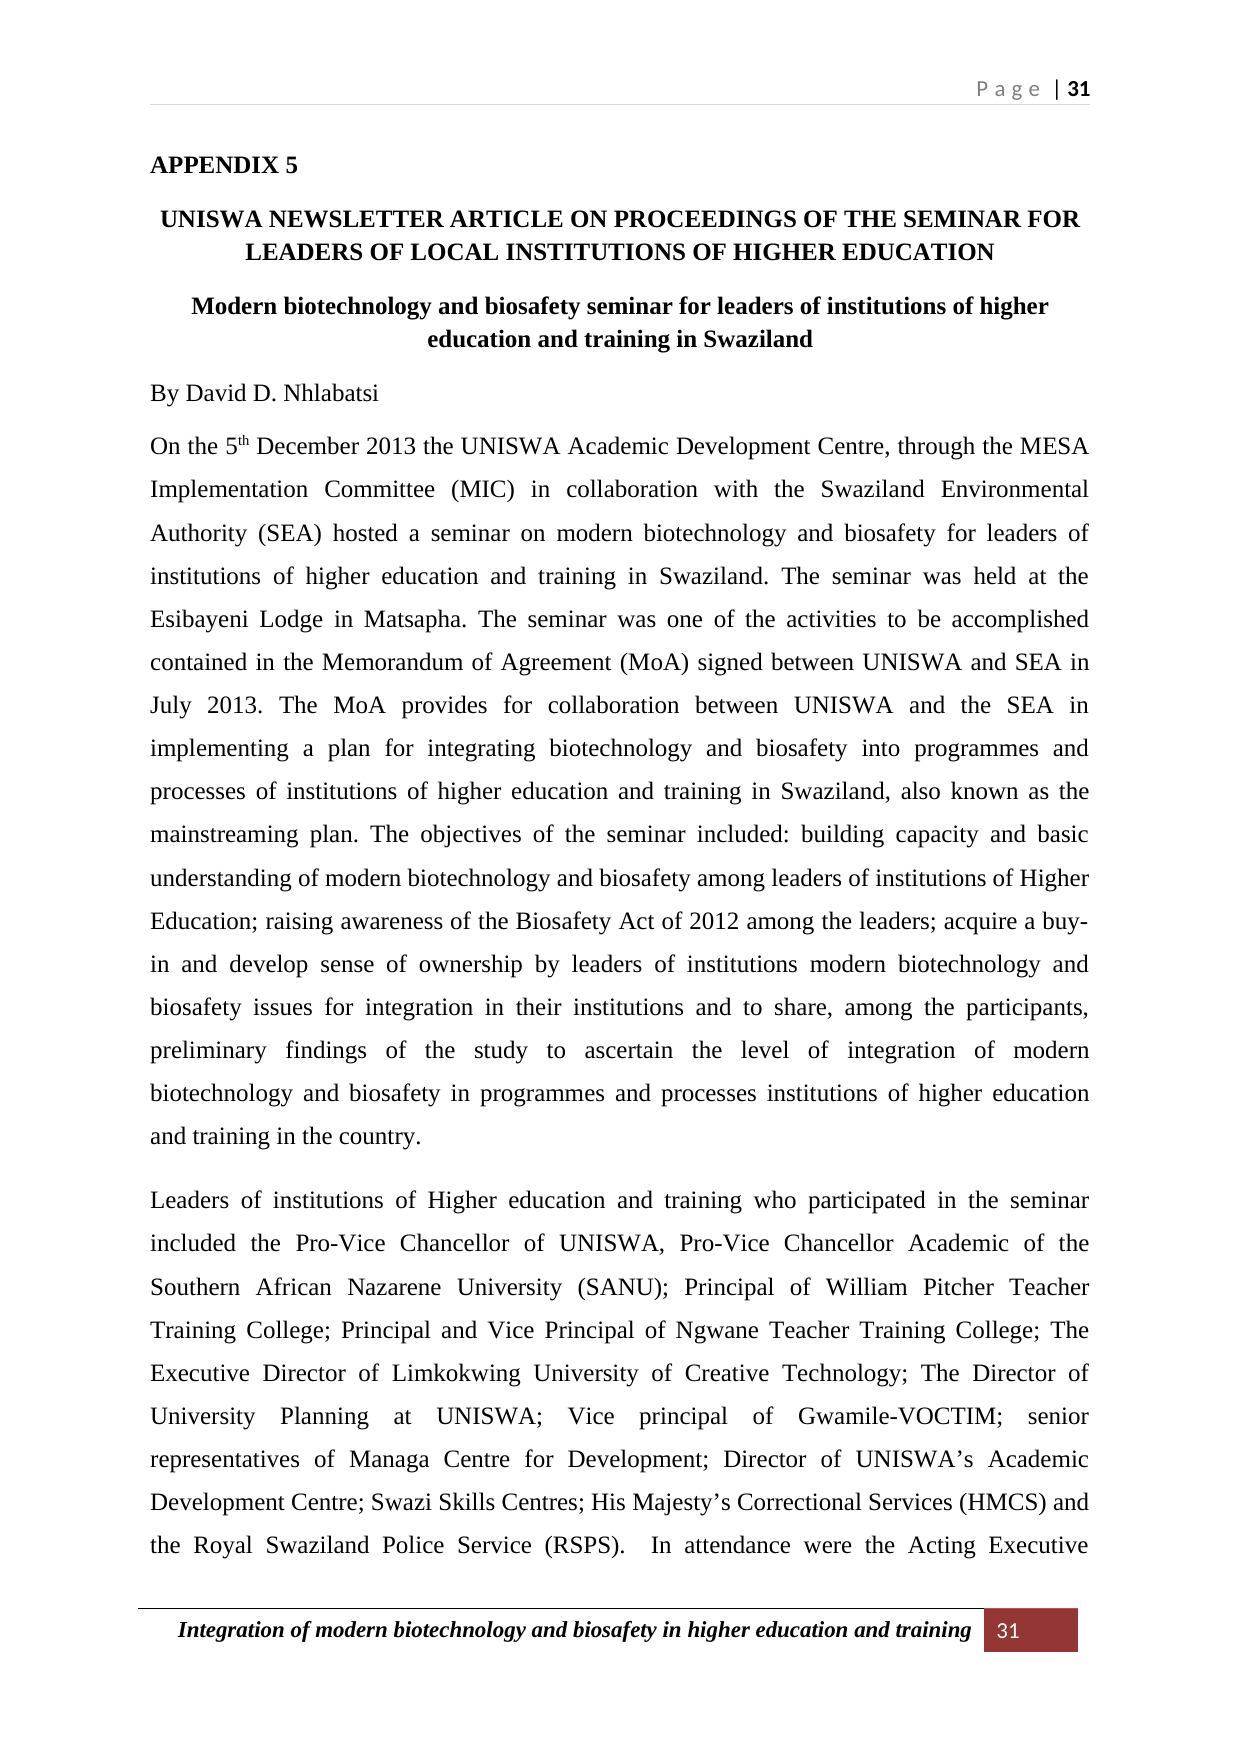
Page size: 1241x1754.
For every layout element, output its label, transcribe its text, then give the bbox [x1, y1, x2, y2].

text Modern biotechnology and biosafety seminar for leaders of institutions of higher education and training in Swaziland [150, 291, 1090, 352]
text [150, 1185, 1090, 1559]
text By David D. Nhlabatsi [150, 378, 1090, 406]
text UNISWA NEWSLETTER ARTICLE ON PROCEEDINGS OF THE SEMINAR FOR LEADERS OF LOCAL INSTITUTIONS OF HIGHER EDUCATION [150, 204, 1090, 266]
text On the 5th December 2013 the UNISWA Academic Development Centre, through the MESA Implementation Committee (MIC) in collaboration with the Swaziland Environmental Authority (SEA) hosted a seminar on modern biotechnology and biosafety for leaders of institutions of higher education and training in Swaziland. The seminar was held at the Esibayeni Lodge in Matsapha. The seminar was one of the activities to be accomplished contained in the Memorandum of Agreement (MoA) signed between UNISWA and SEA in July 2013. The MoA provides for collaboration between UNISWA and the SEA in implementing a plan for integrating biotechnology and biosafety into programmes and processes of institutions of higher education and training in Swaziland, also known as the mainstreaming plan. The objectives of the seminar included: building capacity and basic understanding of modern biotechnology and biosafety among leaders of institutions of Higher Education; raising awareness of the Biosafety Act of 2012 among the leaders; acquire a buy-in and develop sense of ownership by leaders of institutions modern biotechnology and biosafety issues for integration in their institutions and to share, among the participants, preliminary findings of the study to ascertain the level of integration of modern biotechnology and biosafety in programmes and processes institutions of higher education and training in the country. [150, 431, 1090, 1150]
text APPENDIX 5 [150, 150, 1090, 179]
